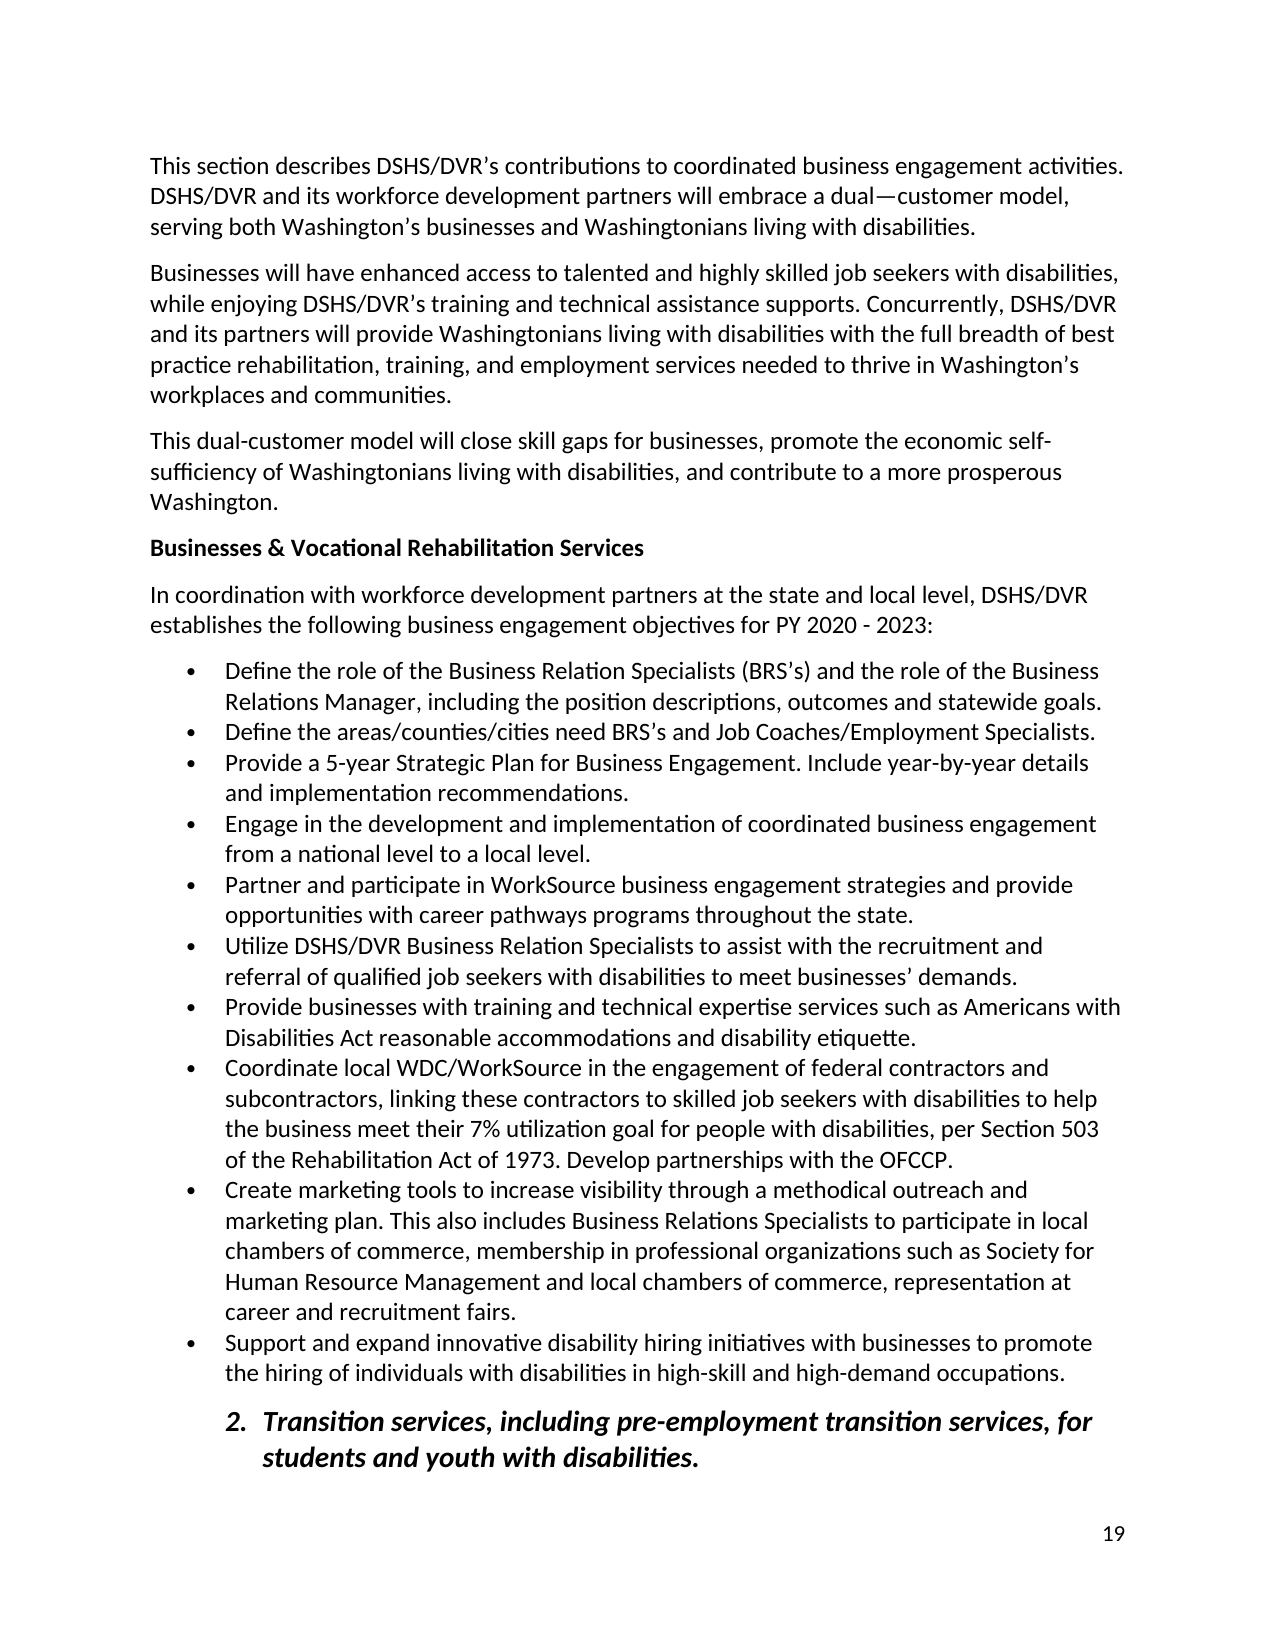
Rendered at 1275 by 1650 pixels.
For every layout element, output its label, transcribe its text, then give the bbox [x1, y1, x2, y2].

subtitle Transition services, including pre-employment transition services, for students and youth with disabilities. [225, 1403, 1125, 1475]
subtitle Businesses & Vocational Rehabilitation Services [150, 533, 1125, 563]
list Utilize DSHS/DVR Business Relation Specialists to assist with the recruitment and referral of qualified job seekers with disabilities to meet businesses’ demands. [187, 930, 1125, 991]
list Support and expand innovative disability hiring initiatives with businesses to promote the hiring of individuals with disabilities in high-skill and high-demand occupations. [187, 1327, 1125, 1388]
list Coordinate local WDC/WorkSource in the engagement of federal contractors and subcontractors, linking these contractors to skilled job seekers with disabilities to help the business meet their 7% utilization goal for people with disabilities, per Section 503 of the Rehabilitation Act of 1973. Develop partnerships with the OFCCP. [187, 1052, 1125, 1174]
text This dual-customer model will close skill gaps for businesses, promote the economic self-sufficiency of Washingtonians living with disabilities, and contribute to a more prosperous Washington. [150, 425, 1125, 517]
text This section describes DSHS/DVR’s contributions to coordinated business engagement activities. DSHS/DVR and its workforce development partners will embrace a dual—customer model, serving both Washington’s businesses and Washingtonians living with disabilities. [150, 150, 1125, 242]
list Create marketing tools to increase visibility through a methodical outreach and marketing plan. This also includes Business Relations Specialists to participate in local chambers of commerce, membership in professional organizations such as Society for Human Resource Management and local chambers of commerce, representation at career and recruitment fairs. [187, 1174, 1125, 1327]
text In coordination with workforce development partners at the state and local level, DSHS/DVR establishes the following business engagement objectives for PY 2020 - 2023: [150, 579, 1125, 640]
text Businesses will have enhanced access to talented and highly skilled job seekers with disabilities, while enjoying DSHS/DVR’s training and technical assistance supports. Concurrently, DSHS/DVR and its partners will provide Washingtonians living with disabilities with the full breadth of best practice rehabilitation, training, and employment services needed to thrive in Washington’s workplaces and communities. [150, 257, 1125, 410]
list Define the areas/counties/cities need BRS’s and Job Coaches/Employment Specialists. [187, 716, 1125, 747]
list Provide a 5-year Strategic Plan for Business Engagement. Include year-by-year details and implementation recommendations. [187, 747, 1125, 808]
list Provide businesses with training and technical expertise services such as Americans with Disabilities Act reasonable accommodations and disability etiquette. [187, 991, 1125, 1052]
list Engage in the development and implementation of coordinated business engagement from a national level to a local level. [187, 808, 1125, 869]
list Define the role of the Business Relation Specialists (BRS’s) and the role of the Business Relations Manager, including the position descriptions, outcomes and statewide goals. [187, 655, 1125, 716]
list Partner and participate in WorkSource business engagement strategies and provide opportunities with career pathways programs throughout the state. [187, 869, 1125, 930]
